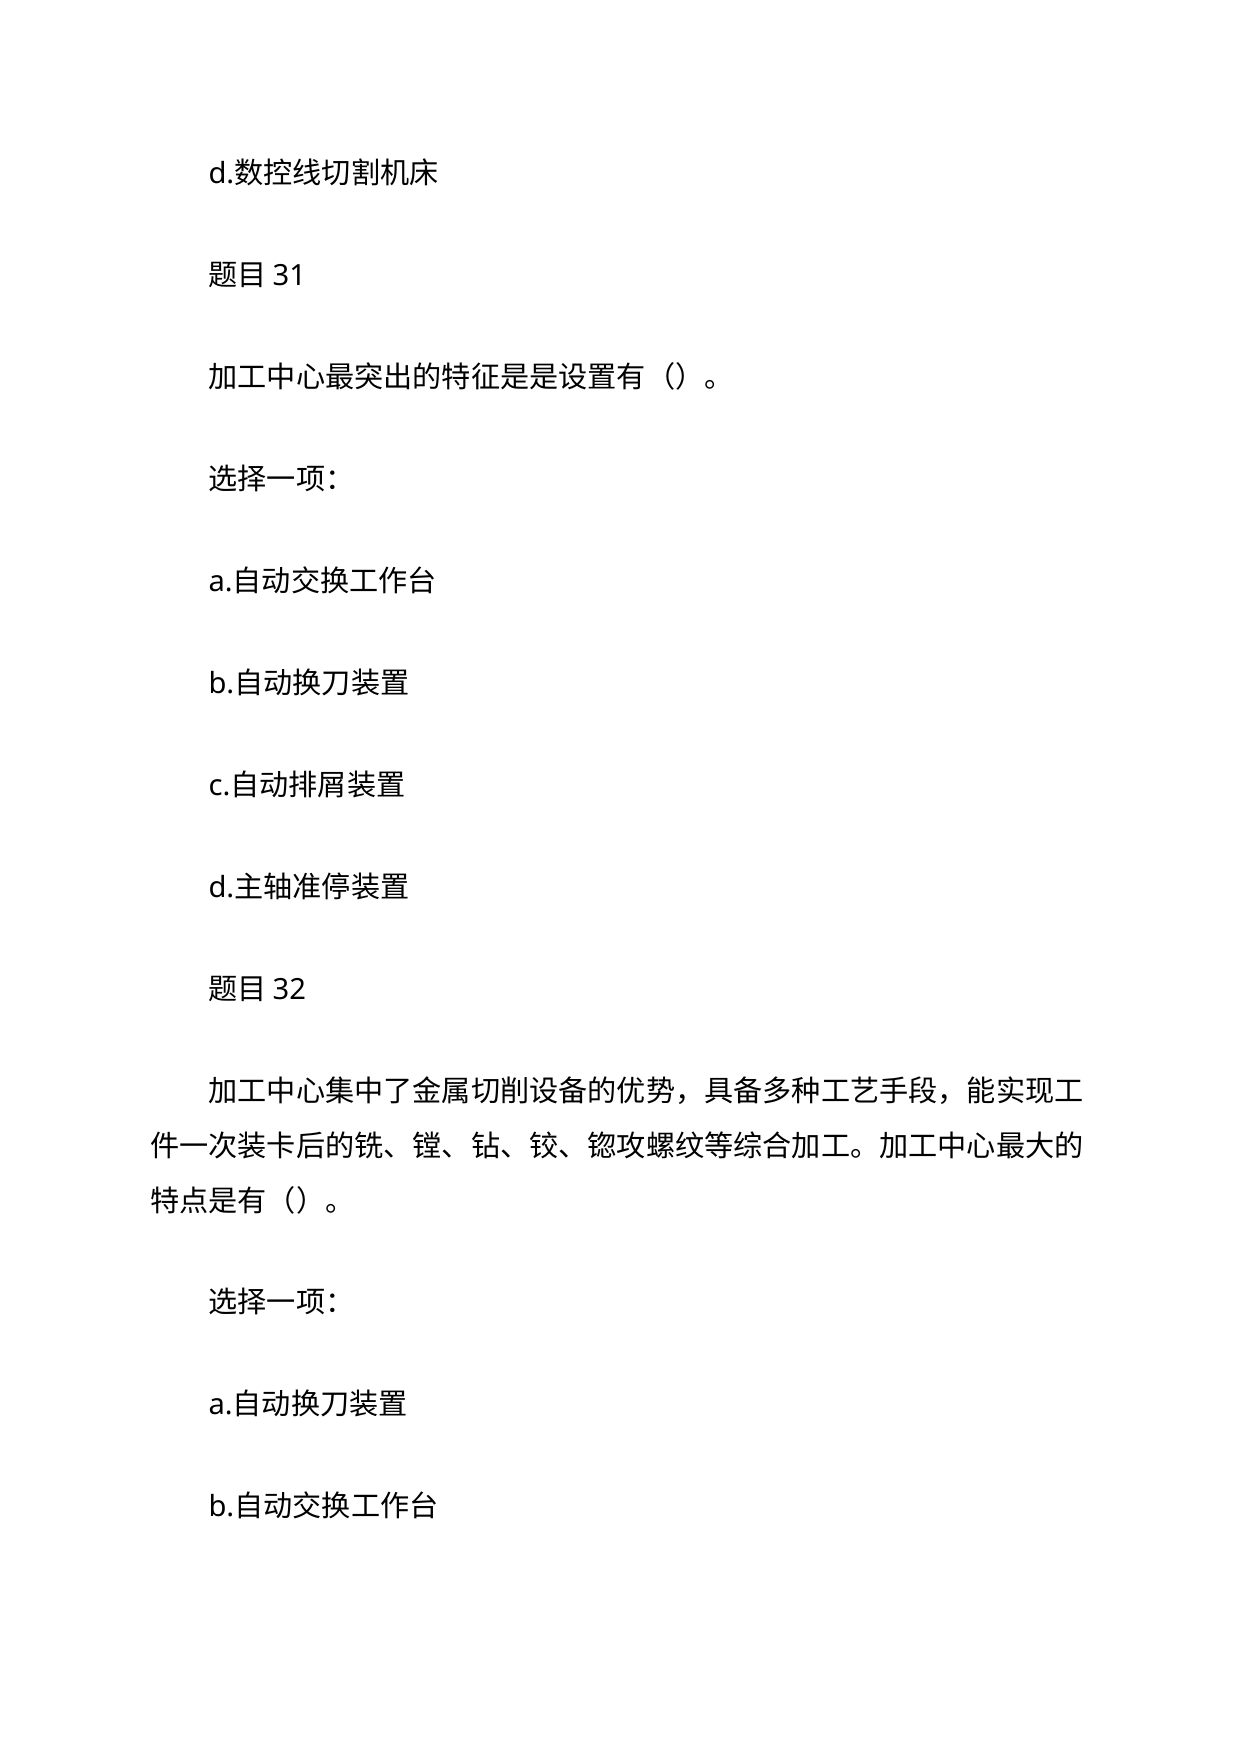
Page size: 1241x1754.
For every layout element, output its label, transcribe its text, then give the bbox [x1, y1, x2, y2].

text 加工中心集中了金属切削设备的优势，具备多种工艺手段，能实现工件一次装卡后的铣、镗、钻、铰、锪攻螺纹等综合加工。加工中心最大的特点是有（）。 [150, 1067, 1090, 1219]
text b.自动换刀装置 [150, 659, 1090, 702]
text 选择一项： [150, 456, 1090, 498]
text a.自动换刀装置 [150, 1381, 1090, 1423]
text 题目31 [150, 252, 1090, 294]
text b.自动交换工作台 [150, 1483, 1090, 1525]
text 题目32 [150, 965, 1090, 1008]
text c.自动排屑装置 [150, 761, 1090, 804]
text 选择一项： [150, 1279, 1090, 1321]
text d.数控线切割机床 [150, 150, 1090, 192]
text d.主轴准停装置 [150, 863, 1090, 906]
text a.自动交换工作台 [150, 557, 1090, 600]
text 加工中心最突出的特征是是设置有（）。 [150, 354, 1090, 396]
